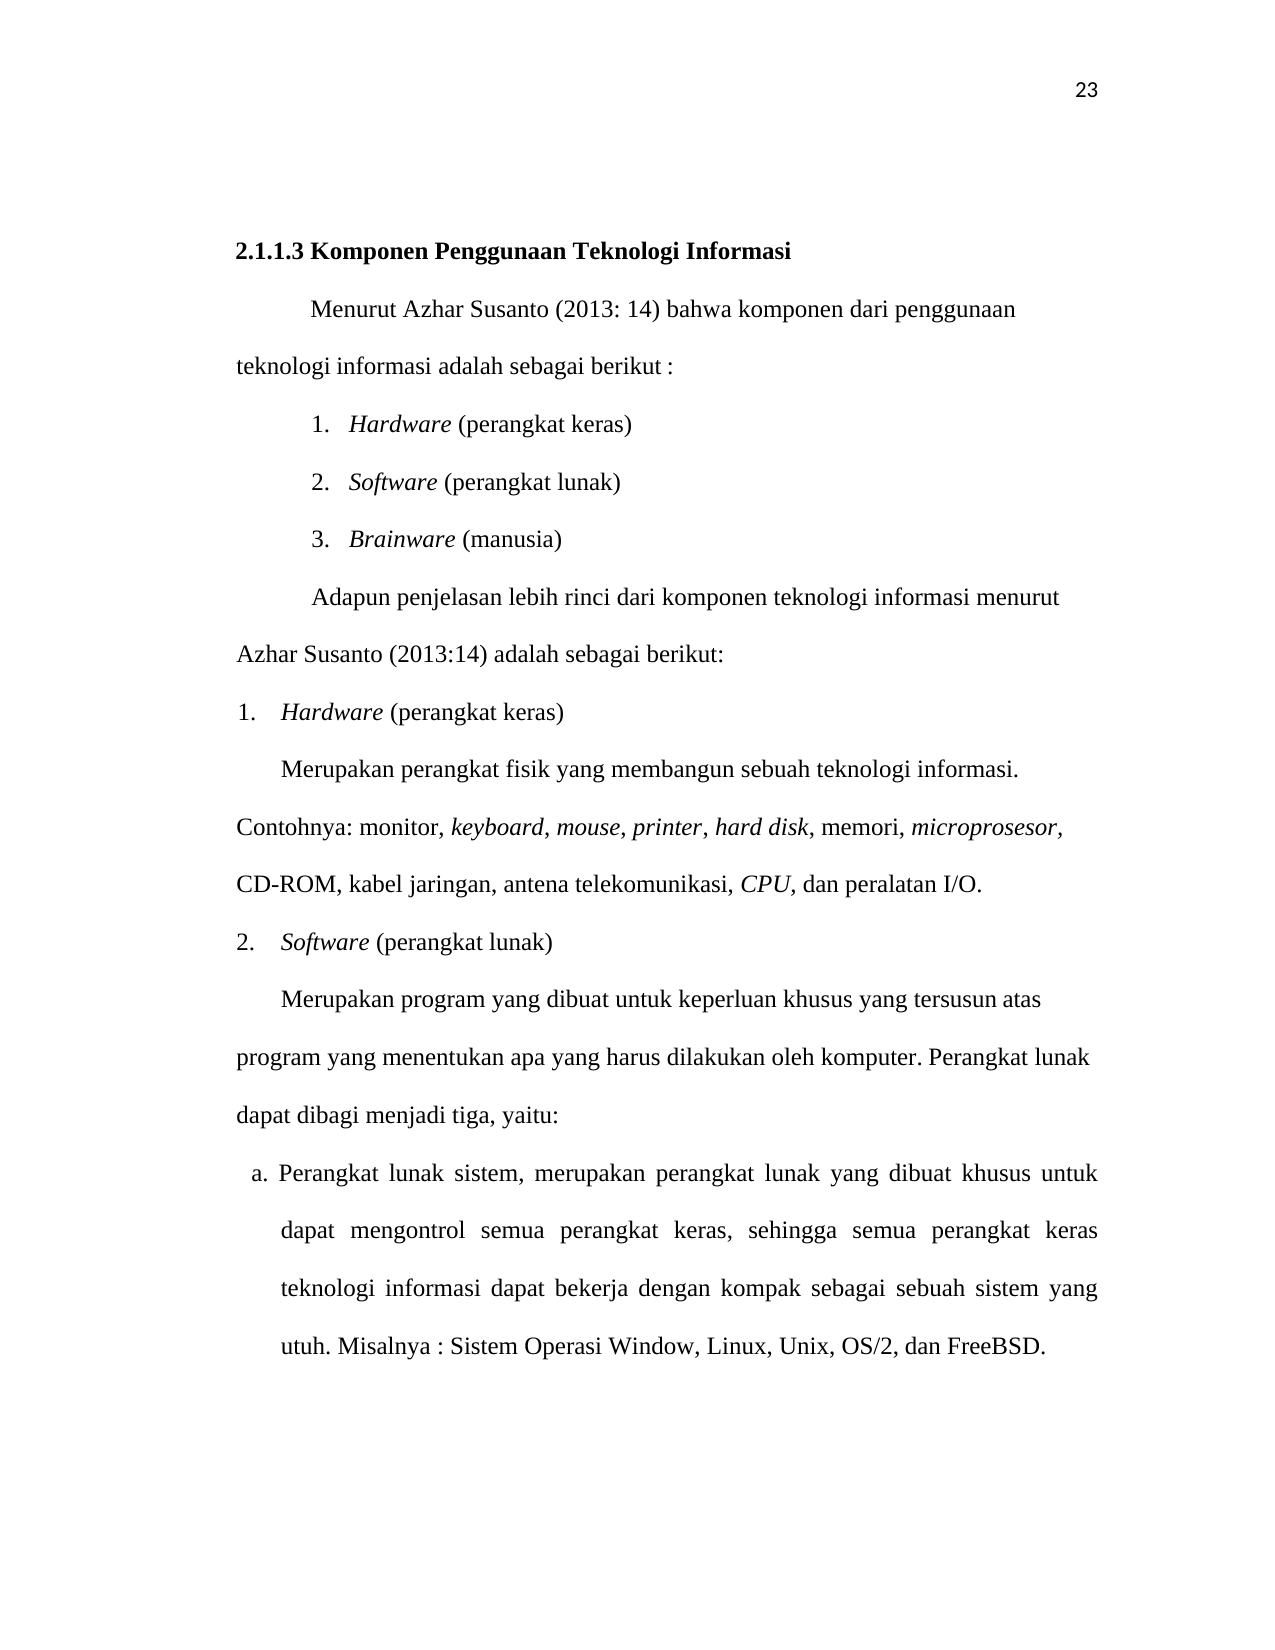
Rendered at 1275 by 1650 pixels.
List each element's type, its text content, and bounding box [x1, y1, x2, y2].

text Merupakan program yang dibuat untuk keperluan khusus yang tersusun atas program yang menentukan apa yang harus dilakukan oleh komputer. Perangkat lunak dapat dibagi menjadi tiga, yaitu: [236, 984, 1098, 1129]
list Hardware (perangkat keras) [237, 697, 1098, 726]
text Adapun penjelasan lebih rinci dari komponen teknologi informasi menurut Azhar Susanto (2013:14) adalah sebagai berikut: [236, 582, 1098, 668]
list Komponen Penggunaan Teknologi Informasi [235, 236, 1098, 265]
text Merupakan perangkat fisik yang membangun sebuah teknologi informasi. Contohnya: monitor, keyboard, mouse, printer, hard disk, memori, microprosesor, CD-ROM, kabel jaringan, antena telekomunikasi, CPU, dan peralatan I/O. [236, 754, 1098, 898]
list a. Perangkat lunak sistem, merupakan perangkat lunak yang dibuat khusus untuk dapat mengontrol semua perangkat keras, sehingga semua perangkat keras teknologi informasi dapat bekerja dengan kompak sebagai sebuah sistem yang utuh. Misalnya : Sistem Operasi Window, Linux, Unix, OS/2, dan FreeBSD. [251, 1158, 1098, 1360]
text Menurut Azhar Susanto (2013: 14) bahwa komponen dari penggunaan teknologi informasi adalah sebagai berikut : [236, 294, 1098, 380]
list Software (perangkat lunak) [311, 467, 1098, 496]
list Brainware (manusia) [311, 524, 1098, 553]
list Software (perangkat lunak) [236, 927, 1098, 956]
list Hardware (perangkat keras) [311, 409, 1098, 438]
